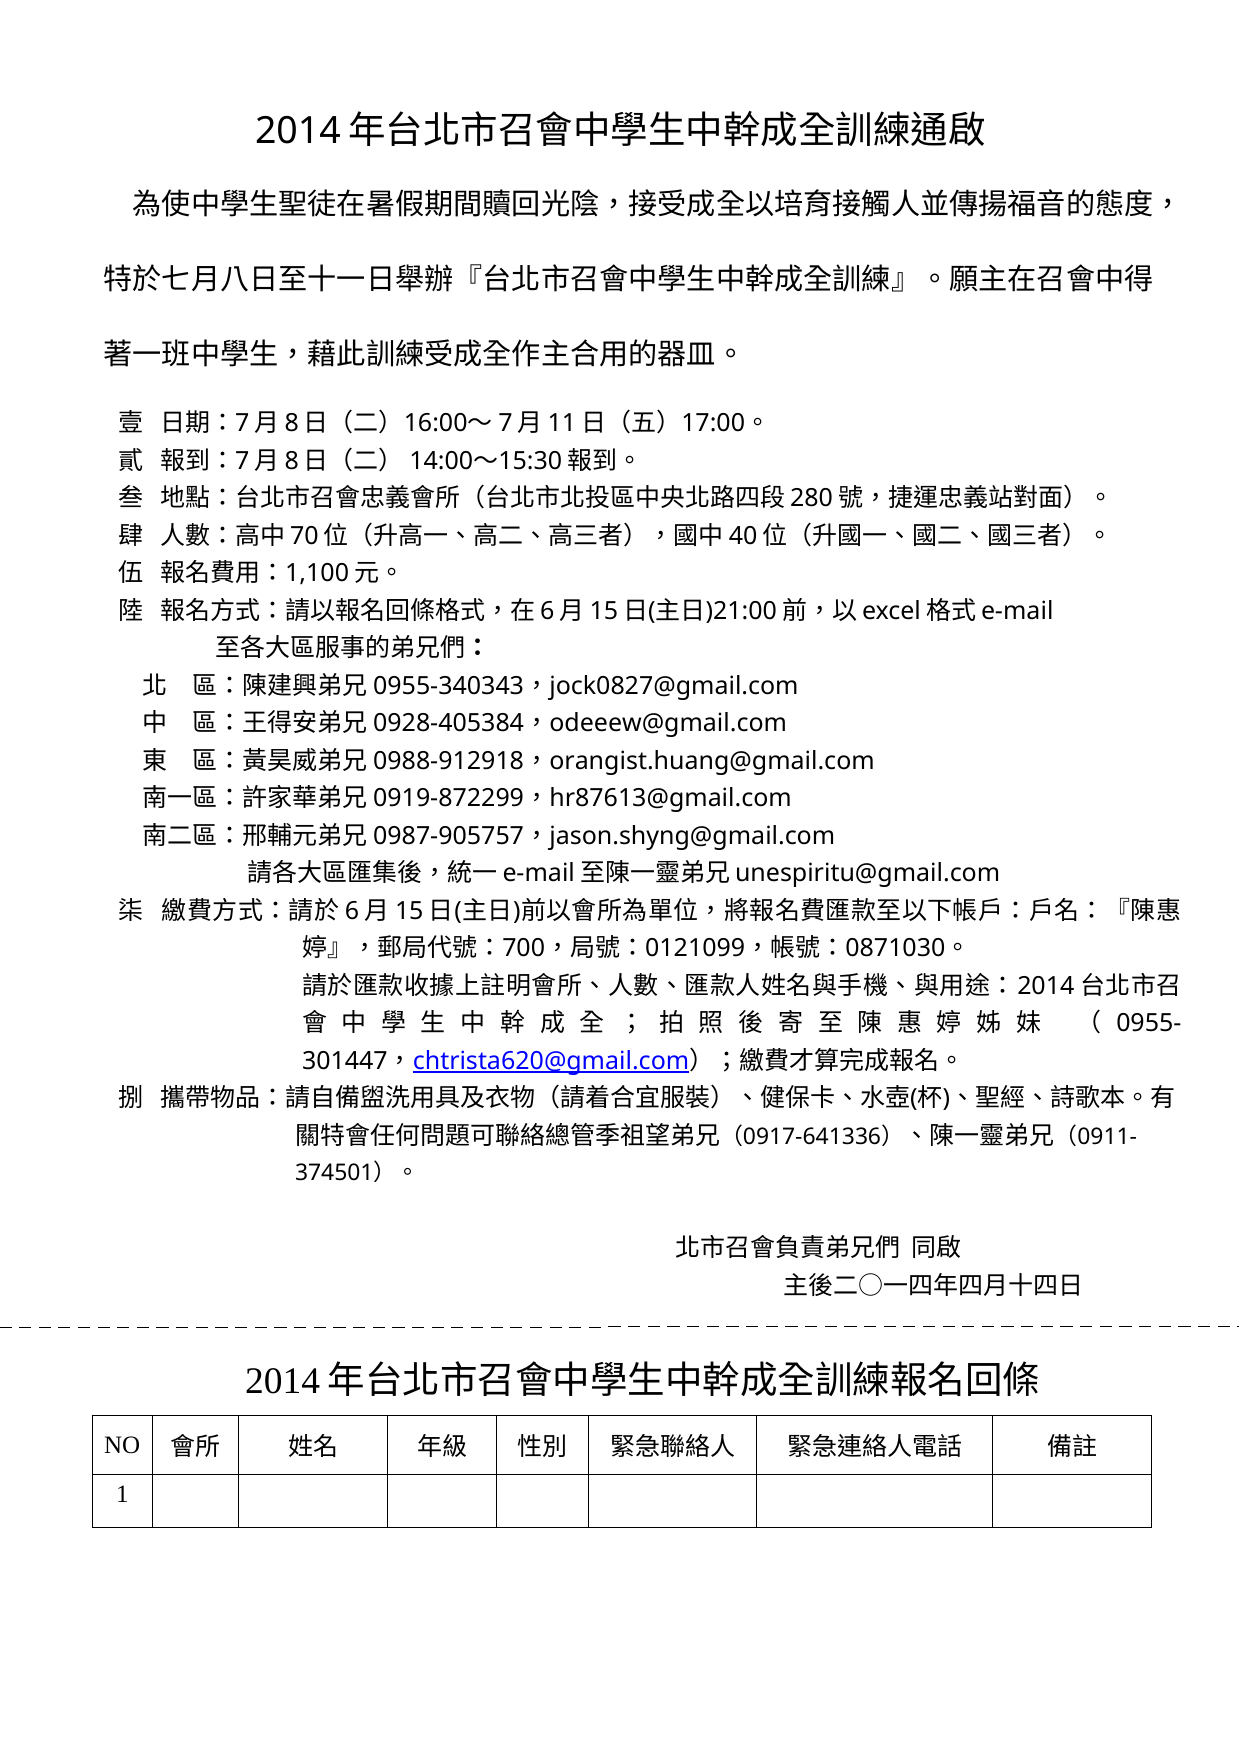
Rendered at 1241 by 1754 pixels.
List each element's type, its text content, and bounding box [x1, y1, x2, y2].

table_cell [239, 1475, 387, 1527]
text 東 區：黃昊威弟兄 0988-912918，orangist.huang@gmail.com [103, 739, 1181, 777]
text 捌 攜帶物品：請自備盥洗用具及衣物（請着合宜服裝）、健保卡、水壺(杯)、聖經、詩歌本。有關特會任何問題可聯絡總管季祖望弟兄（0917-641336）、陳一靈弟兄（0911-374501）。 [118, 1077, 1181, 1189]
table_header 性別 [497, 1416, 588, 1473]
table_header 緊急聯絡人 [589, 1416, 756, 1473]
text 陸 報名方式：請以報名回條格式，在6月15日(主日)21:00前，以excel格式e-mail [118, 589, 1181, 627]
table_cell [589, 1475, 756, 1527]
text 2014年台北市召會中學生中幹成全訓練通啟 [59, 89, 1181, 164]
text 柒 繳費方式：請於6月15日(主日)前以會所為單位，將報名費匯款至以下帳戶：戶名：『陳惠婷』，郵局代號：700，局號：0121099，帳號：0871030。 [118, 889, 1181, 964]
text 貳 報到：7月8日（二） 14:00～15:30報到。 [118, 439, 1181, 477]
text 北 區：陳建興弟兄 0955-340343，jock0827@gmail.com [103, 664, 1181, 702]
text 伍 報名費用：1,100元。 [118, 552, 1181, 589]
table_cell [993, 1475, 1151, 1527]
text 南二區：邢輔元弟兄 0987-905757，jason.shyng@gmail.com [103, 814, 1181, 852]
text 南一區：許家華弟兄 0919-872299，hr87613@gmail.com [103, 777, 1181, 814]
text 北市召會負責弟兄們 同啟 [103, 1227, 1152, 1264]
table_header 緊急連絡人電話 [757, 1416, 992, 1473]
table_header 年級 [388, 1416, 496, 1473]
table_header NO [93, 1416, 152, 1473]
table_cell [388, 1475, 496, 1527]
table_header 會所 [153, 1416, 238, 1473]
text 請各大區匯集後，統一e-mail至陳一靈弟兄unespiritu@gmail.com [221, 852, 1181, 889]
text 主後二○一四年四月十四日 [103, 1264, 1152, 1302]
table_cell 1 [93, 1475, 152, 1527]
table_cell [757, 1475, 992, 1527]
text 請於匯款收據上註明會所、人數、匯款人姓名與手機、與用途：2014台北市召會中學生中幹成全；拍照後寄至陳惠婷姊妹 （0955-301447，chtrista620@gmail.com）；繳費才算完成報名。 [302, 964, 1181, 1077]
table_cell [497, 1475, 588, 1527]
text 2014年台北市召會中學生中幹成全訓練報名回條 [103, 1339, 1181, 1414]
text 壹 日期：7月8日（二）16:00～ 7月11日（五）17:00。 [118, 402, 1181, 439]
table_header 備註 [993, 1416, 1151, 1473]
text 至各大區服事的弟兄們： [118, 627, 1181, 664]
text 叁 地點：台北市召會忠義會所（台北市北投區中央北路四段280號，捷運忠義站對面）。 [118, 477, 1181, 514]
text 肆 人數：高中70位（升高一、高二、高三者），國中40位（升國一、國二、國三者）。 [118, 514, 1181, 552]
text 為使中學生聖徒在暑假期間贖回光陰，接受成全以培育接觸人並傳揚福音的態度，特於七月八日至十一日舉辦『台北市召會中學生中幹成全訓練』。願主在召會中得著一班中學生，藉此訓練受成全作主合用的器皿。 [103, 164, 1181, 389]
text 中 區：王得安弟兄 0928-405384，odeeew@gmail.com [103, 702, 1181, 739]
table_cell [153, 1475, 238, 1527]
table_header 姓名 [239, 1416, 387, 1473]
